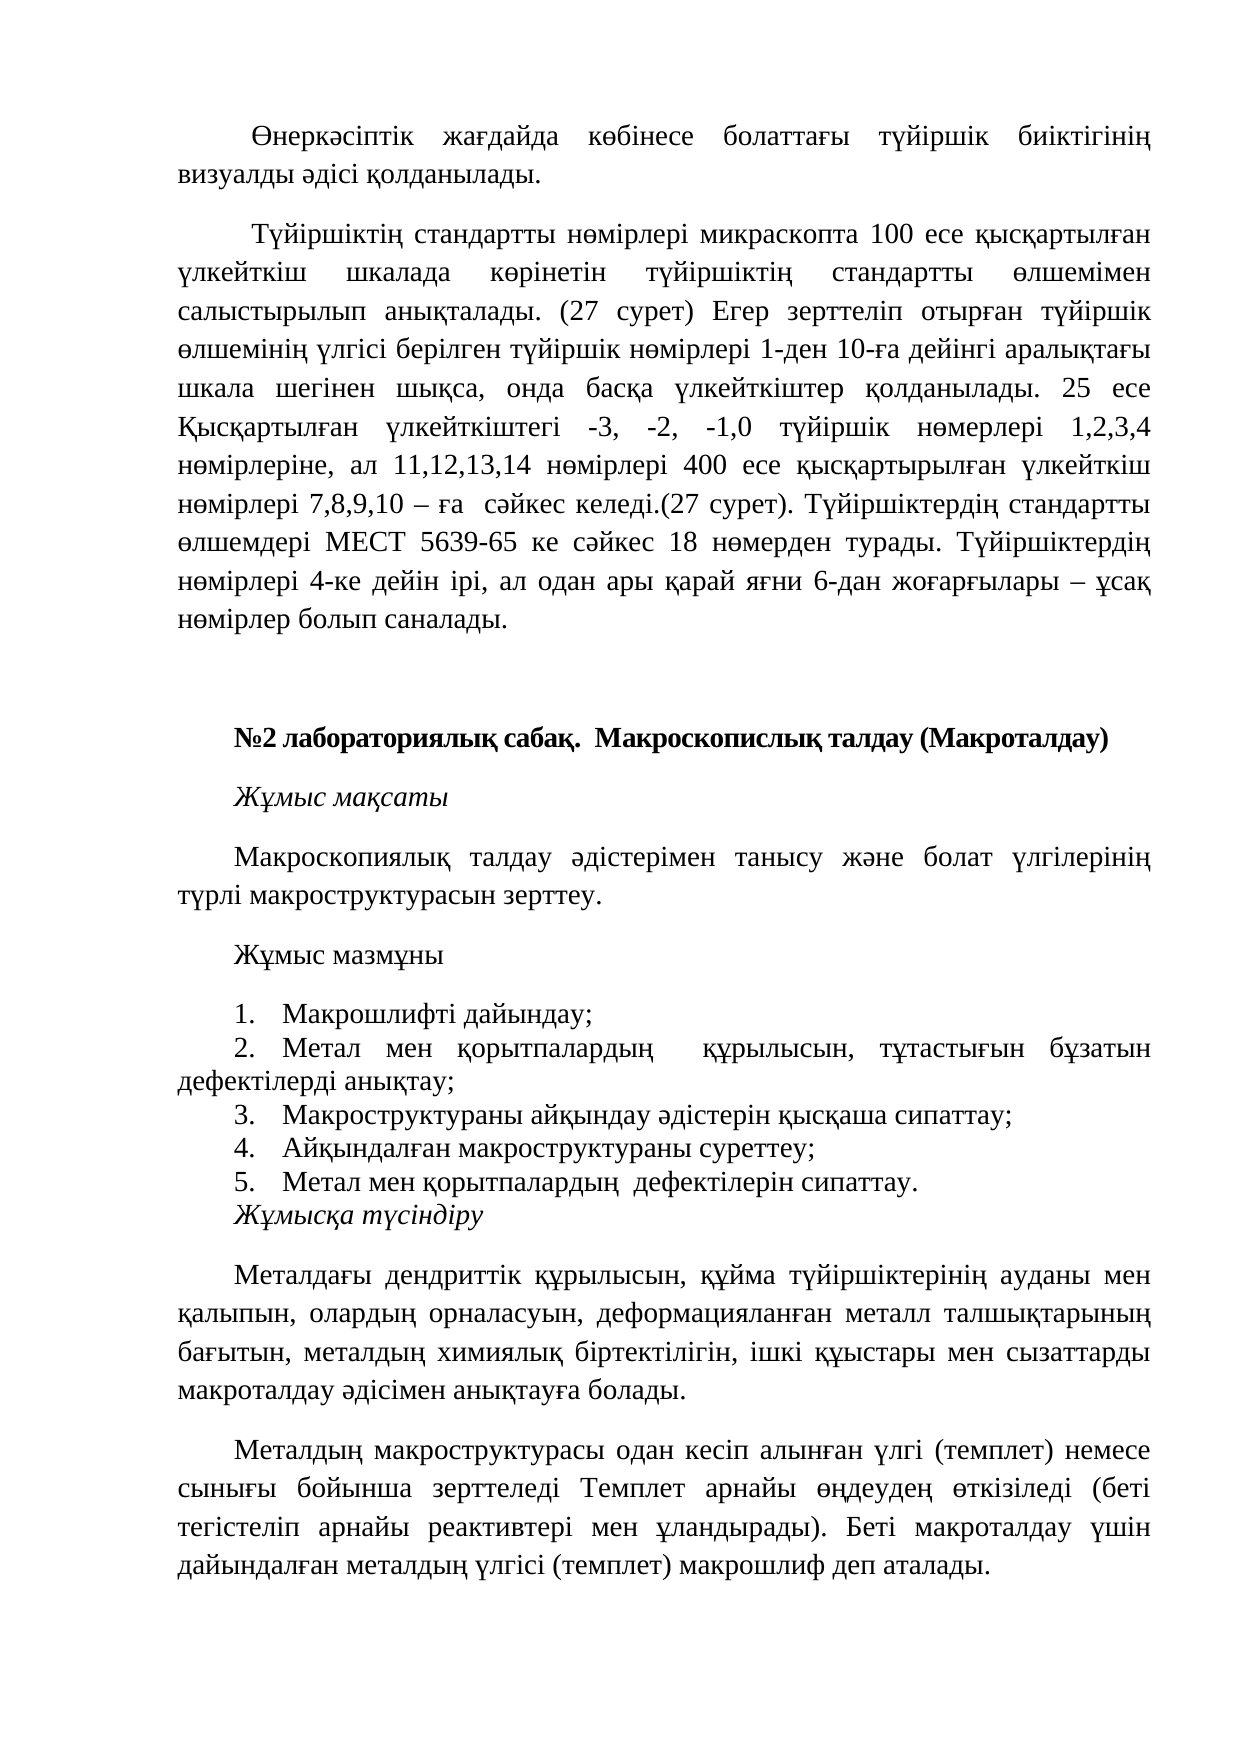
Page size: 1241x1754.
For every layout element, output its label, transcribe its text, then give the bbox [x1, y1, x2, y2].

text Жұмыс мазмұны [177, 937, 1152, 970]
text №2 лабораториялық сабақ. Макроскопислық талдау (Макроталдау) [177, 720, 1152, 754]
text Жұмысқа түсіндіру [177, 1197, 1152, 1231]
list Айқындалған макроструктураны суреттеу; [177, 1130, 1152, 1164]
text Макроскопиялық талдау әдістерімен танысу және болат үлгілерінің түрлі макроструктурасын зерттеу. [177, 839, 1152, 911]
text Металдың макроструктурасы одан кесіп алынған үлгі (темплет) немесе сынығы бойынша зерттеледі Темплет арнайы өңдеудең өткізіледі (беті тегістеліп арнайы реактивтері мен ұландырады). Беті макроталдау үшін дайындалған металдың үлгісі (темплет) макрошлиф деп аталады. [177, 1432, 1152, 1581]
list Метал мен қорытпалардың құрылысын, тұтастығын бұзатын дефектілерді анықтау; [177, 1030, 1152, 1097]
text Өнеркәсіптік жағдайда көбінесе болаттағы түйіршік биіктігінің визуалды әдісі қолданылады. [177, 118, 1152, 190]
text Түйіршіктің стандартты нөмірлері микраскопта 100 есе қысқартылған үлкейткіш шкалада көрінетін түйіршіктің стандартты өлшемімен салыстырылып анықталады. (27 сурет) Егер зерттеліп отырған түйіршік өлшемінің үлгісі берілген түйіршік нөмірлері 1-ден 10-ға дейінгі аралықтағы шкала шегінен шықса, онда басқа үлкейткіштер қолданылады. 25 есе Қысқартылған үлкейткіштегі -3, -2, -1,0 түйіршік нөмерлері 1,2,3,4 нөмірлеріне, ал 11,12,13,14 нөмірлері 400 есе қысқартырылған үлкейткіш нөмірлері 7,8,9,10 – ға сәйкес келеді.(27 сурет). Түйіршіктердің стандартты өлшемдері МЕСТ 5639-65 ке сәйкес 18 нөмерден турады. Түйіршіктердің нөмірлері 4-ке дейін ірі, ал одан ары қарай яғни 6-дан жоғарғылары – ұсақ нөмірлер болып саналады. [177, 216, 1152, 635]
text Жұмыс мақсаты [177, 779, 1152, 813]
list Метал мен қорытпалардың дефектілерін сипаттау. [177, 1164, 1152, 1197]
list Макрошлифті дайындау; [177, 996, 1152, 1030]
list Макроструктураны айқындау әдістерін қысқаша сипаттау; [177, 1097, 1152, 1130]
text Металдағы дендриттік құрылысын, құйма түйіршіктерінің ауданы мен қалыпын, олардың орналасуын, деформацияланған металл талшықтарының бағытын, металдың химиялық біртектілігін, ішкі құыстары мен сызаттарды макроталдау әдісімен анықтауға болады. [177, 1257, 1152, 1406]
